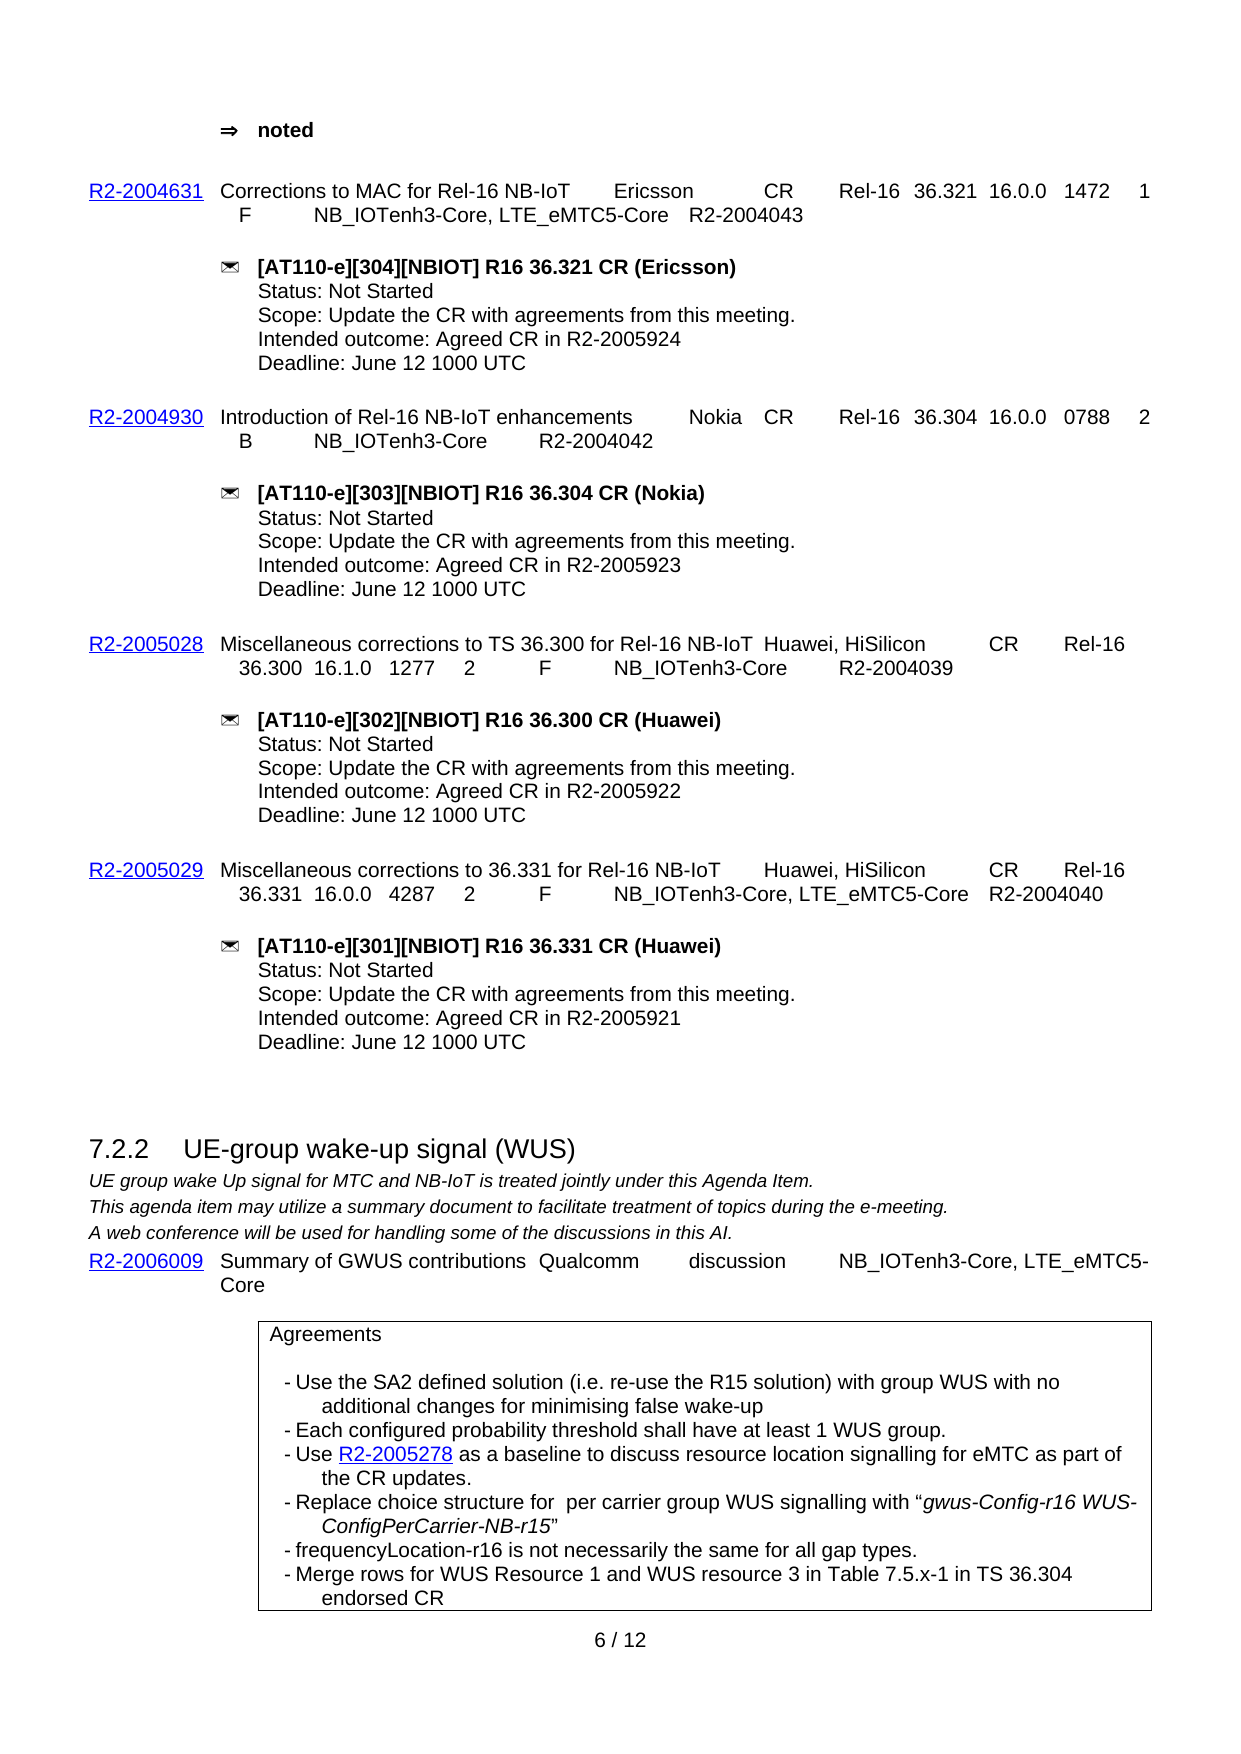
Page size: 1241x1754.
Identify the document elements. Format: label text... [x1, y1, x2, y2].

text Deadline: June 12 1000 UTC [220, 1029, 1152, 1053]
title R2-2005028 Miscellaneous corrections to TS 36.300 for Rel-16 NB-IoT Huawei, HiSilicon CR Rel-16 36.300 16.1.0 1277 2 F NB_IOTenh3-Core R2-2004039 [89, 631, 1152, 679]
text Intended outcome: Agreed CR in R2-2005922 [220, 779, 1152, 803]
text Intended outcome: Agreed CR in R2-2005924 [220, 327, 1152, 351]
text UE group wake Up signal for MTC and NB-IoT is treated jointly under this Agenda Item. [89, 1170, 1152, 1192]
text Scope: Update the CR with agreements from this meeting. [220, 755, 1152, 779]
text Deadline: June 12 1000 UTC [220, 803, 1152, 827]
text [AT110-e][303][NBIOT] R16 36.304 CR (Nokia) [220, 481, 1152, 505]
subtitle 7.2.2 UE-group wake-up signal (WUS) [89, 1133, 1152, 1164]
text noted [220, 118, 1152, 143]
text Status: Not Started [220, 958, 1152, 982]
text Scope: Update the CR with agreements from this meeting. [220, 529, 1152, 553]
text Intended outcome: Agreed CR in R2-2005921 [220, 1006, 1152, 1029]
text Status: Not Started [220, 279, 1152, 303]
text Intended outcome: Agreed CR in R2-2005923 [220, 553, 1152, 577]
title R2-2004631 Corrections to MAC for Rel-16 NB-IoT Ericsson CR Rel-16 36.321 16.0.0 1472 1 F NB_IOTenh3-Core, LTE_eMTC5-Core R2-2004043 [89, 179, 1152, 227]
text Status: Not Started [220, 505, 1152, 529]
title R2-2006009 Summary of GWUS contributions Qualcomm discussion NB_IOTenh3-Core, LTE_eMTC5-Core [89, 1249, 1152, 1297]
text [AT110-e][304][NBIOT] R16 36.321 CR (Ericsson) [220, 255, 1152, 279]
text Deadline: June 12 1000 UTC [220, 577, 1152, 601]
title R2-2004930 Introduction of Rel-16 NB-IoT enhancements Nokia CR Rel-16 36.304 16.0.0 0788 2 B NB_IOTenh3-Core R2-2004042 [89, 405, 1152, 453]
text A web conference will be used for handling some of the discussions in this AI. [89, 1222, 1152, 1243]
text Deadline: June 12 1000 UTC [220, 351, 1152, 375]
text [AT110-e][301][NBIOT] R16 36.331 CR (Huawei) [220, 933, 1152, 958]
text This agenda item may utilize a summary document to facilitate treatment of topics during the e-meeting. [89, 1196, 1152, 1217]
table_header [259, 1322, 1151, 1610]
text Status: Not Started [220, 731, 1152, 755]
title R2-2005029 Miscellaneous corrections to 36.331 for Rel-16 NB-IoT Huawei, HiSilicon CR Rel-16 36.331 16.0.0 4287 2 F NB_IOTenh3-Core, LTE_eMTC5-Core R2-2004040 [89, 857, 1152, 905]
text [AT110-e][302][NBIOT] R16 36.300 CR (Huawei) [220, 707, 1152, 731]
text Scope: Update the CR with agreements from this meeting. [220, 982, 1152, 1006]
text Scope: Update the CR with agreements from this meeting. [220, 303, 1152, 327]
